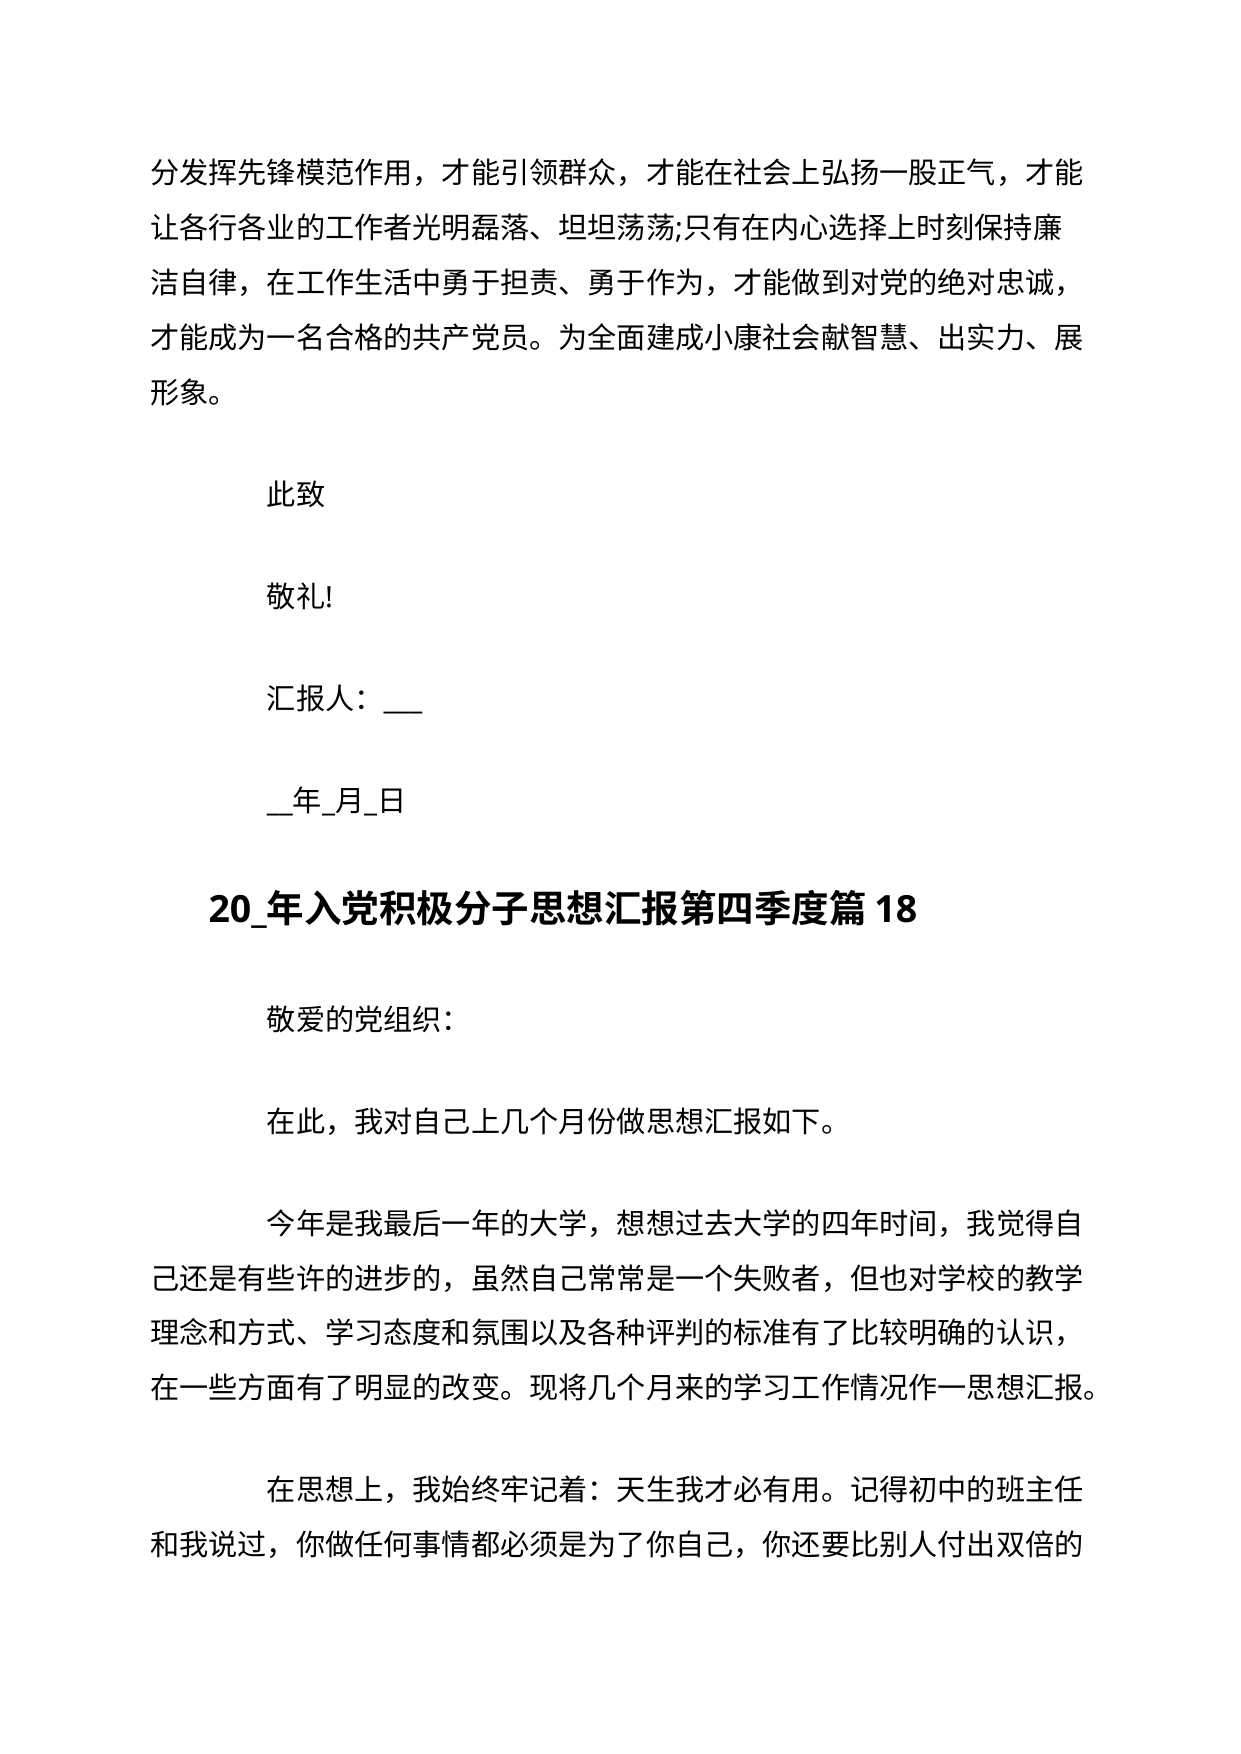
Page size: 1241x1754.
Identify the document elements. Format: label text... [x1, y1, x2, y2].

text 今年是我最后一年的大学，想想过去大学的四年时间，我觉得自己还是有些许的进步的，虽然自己常常是一个失败者，但也对学校的教学理念和方式、学习态度和氛围以及各种评判的标准有了比较明确的认识，在一些方面有了明显的改变。现将几个月来的学习工作情况作一思想汇报。 [150, 1200, 1090, 1407]
text 在此，我对自己上几个月份做思想汇报如下。 [150, 1098, 1090, 1141]
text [150, 1467, 1090, 1564]
text 敬礼! [150, 573, 1090, 616]
text 此致 [150, 471, 1090, 514]
text __年_月_日 [150, 777, 1090, 819]
text 20_年入党积极分子思想汇报第四季度篇18 [150, 879, 1090, 934]
text 汇报人：___ [150, 675, 1090, 718]
text 敬爱的党组织： [150, 997, 1090, 1039]
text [150, 150, 1090, 412]
